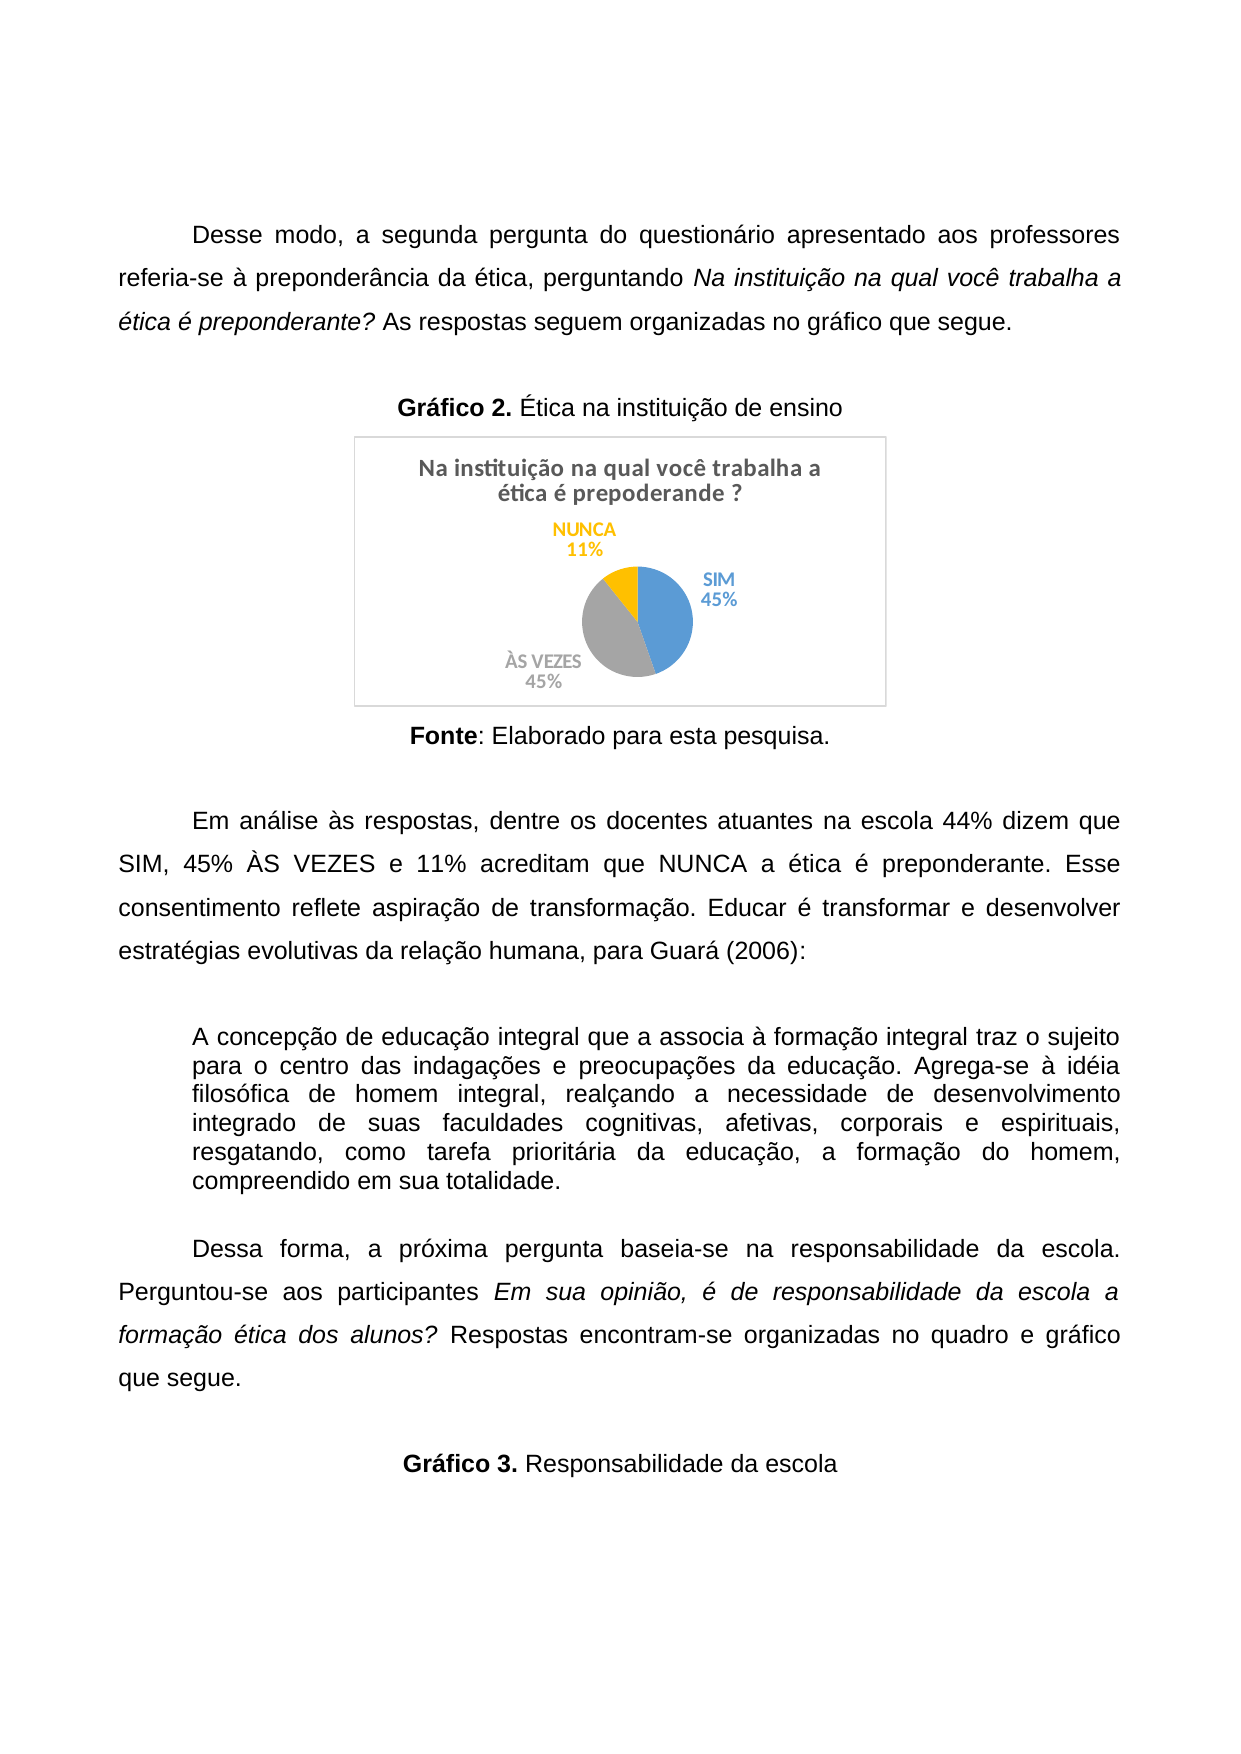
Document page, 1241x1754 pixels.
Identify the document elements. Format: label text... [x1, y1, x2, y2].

text Gráfico 2. Ética na instituição de ensino [118, 393, 1122, 422]
text Em análise às respostas, dentre os docentes atuantes na escola 44% dizem que SIM, 45% ÀS VEZES e 11% acreditam que NUNCA a ética é preponderante. Esse consentimento reflete aspiração de transformação. Educar é transformar e desenvolver estratégias evolutivas da relação humana, para Guará (2006): [118, 806, 1122, 964]
text Desse modo, a segunda pergunta do questionário apresentado aos professores referia-se à preponderância da ética, perguntando Na instituição na qual você trabalha a ética é preponderante? As respostas seguem organizadas no gráfico que segue. [118, 220, 1122, 335]
text Dessa forma, a próxima pergunta baseia-se na responsabilidade da escola. Perguntou-se aos participantes Em sua opinião, é de responsabilidade da escola a formação ética dos alunos? Respostas encontram-se organizadas no quadro e gráfico que segue. [118, 1234, 1122, 1392]
text A concepção de educação integral que a associa à formação integral traz o sujeito para o centro das indagações e preocupações da educação. Agrega-se à idéia filosófica de homem integral, realçando a necessidade de desenvolvimento integrado de suas faculdades cognitivas, afetivas, corporais e espirituais, resgatando, como tarefa prioritária da educação, a formação do homem, compreendido em sua totalidade. [192, 1022, 1122, 1194]
text Fonte: Elaborado para esta pesquisa. [118, 721, 1122, 749]
text Gráfico 3. Responsabilidade da escola [118, 1449, 1122, 1478]
